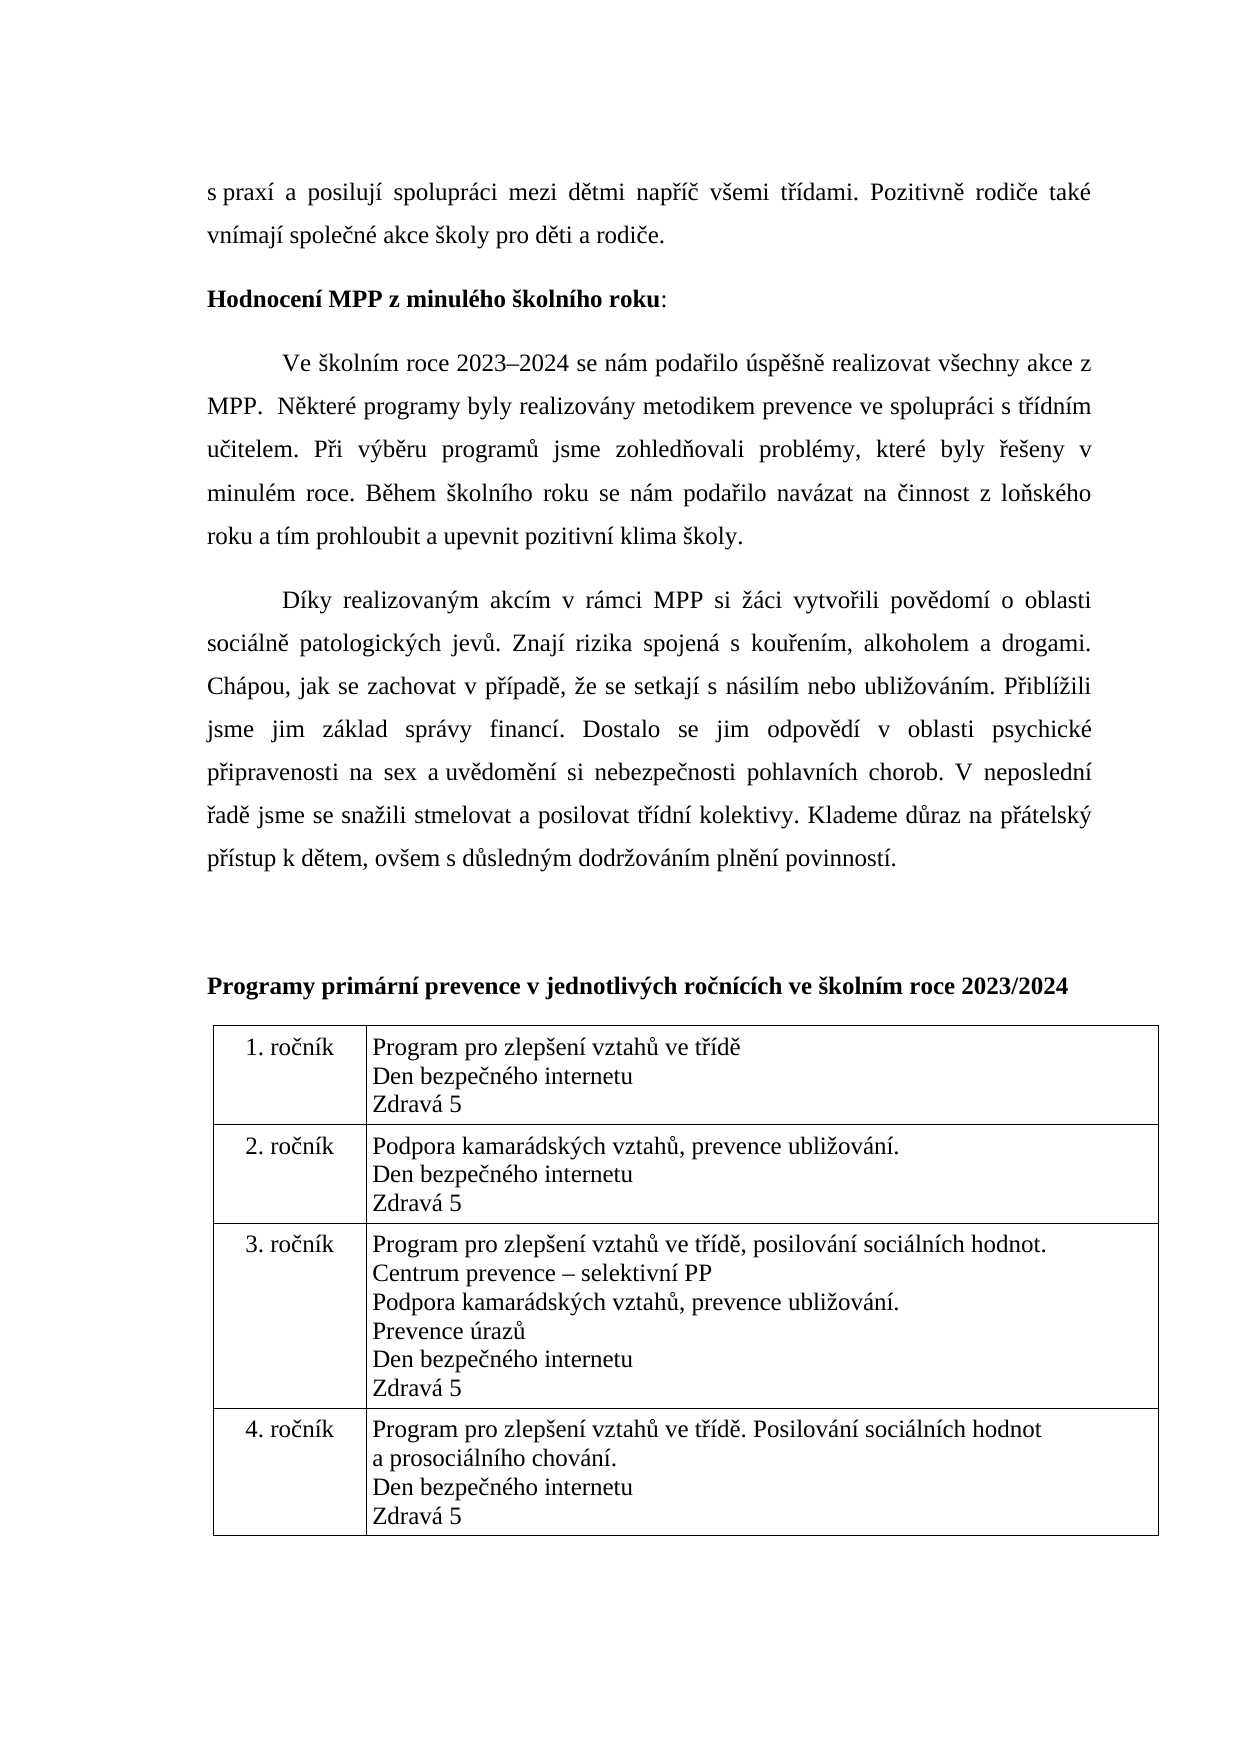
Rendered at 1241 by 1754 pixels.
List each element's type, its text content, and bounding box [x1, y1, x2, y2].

table_cell Podpora kamarádských vztahů, prevence ubližování. Den bezpečného internetu Zdravá 5 [367, 1125, 1158, 1223]
table_header Program pro zlepšení vztahů ve třídě Den bezpečného internetu Zdravá 5 [367, 1026, 1158, 1124]
text Ve školním roce 2023–2024 se nám podařilo úspěšně realizovat všechny akce z MPP. Některé programy byly realizovány metodikem prevence ve spolupráci s třídním učitelem. Při výběru programů jsme zohledňovali problémy, které byly řešeny v minulém roce. Během školního roku se nám podařilo navázat na činnost z loňského roku a tím prohloubit a upevnit pozitivní klima školy. [207, 348, 1092, 549]
text Programy primární prevence v jednotlivých ročnících ve školním roce 2023/2024 [207, 971, 1092, 1000]
table_cell Program pro zlepšení vztahů ve třídě, posilování sociálních hodnot. Centrum prevence – selektivní PP Podpora kamarádských vztahů, prevence ubližování. Prevence úrazů Den bezpečného internetu Zdravá 5 [367, 1224, 1158, 1408]
table_cell 2. ročník [214, 1125, 366, 1223]
table_header 1. ročník [214, 1026, 366, 1124]
table_cell 4. ročník [214, 1409, 366, 1535]
text Hodnocení MPP z minulého školního roku: [207, 284, 1092, 313]
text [207, 177, 1092, 249]
text Díky realizovaným akcím v rámci MPP si žáci vytvořili povědomí o oblasti sociálně patologických jevů. Znají rizika spojená s kouřením, alkoholem a drogami. Chápou, jak se zachovat v případě, že se setkají s násilím nebo ubližováním. Přiblížili jsme jim základ správy financí. Dostalo se jim odpovědí v oblasti psychické připravenosti na sex a uvědomění si nebezpečnosti pohlavních chorob. V neposlední řadě jsme se snažili stmelovat a posilovat třídní kolektivy. Klademe důraz na přátelský přístup k dětem, ovšem s důsledným dodržováním plnění povinností. [207, 585, 1092, 872]
table_cell 3. ročník [214, 1224, 366, 1408]
table_cell Program pro zlepšení vztahů ve třídě. Posilování sociálních hodnot a prosociálního chování. Den bezpečného internetu Zdravá 5 [367, 1409, 1158, 1535]
